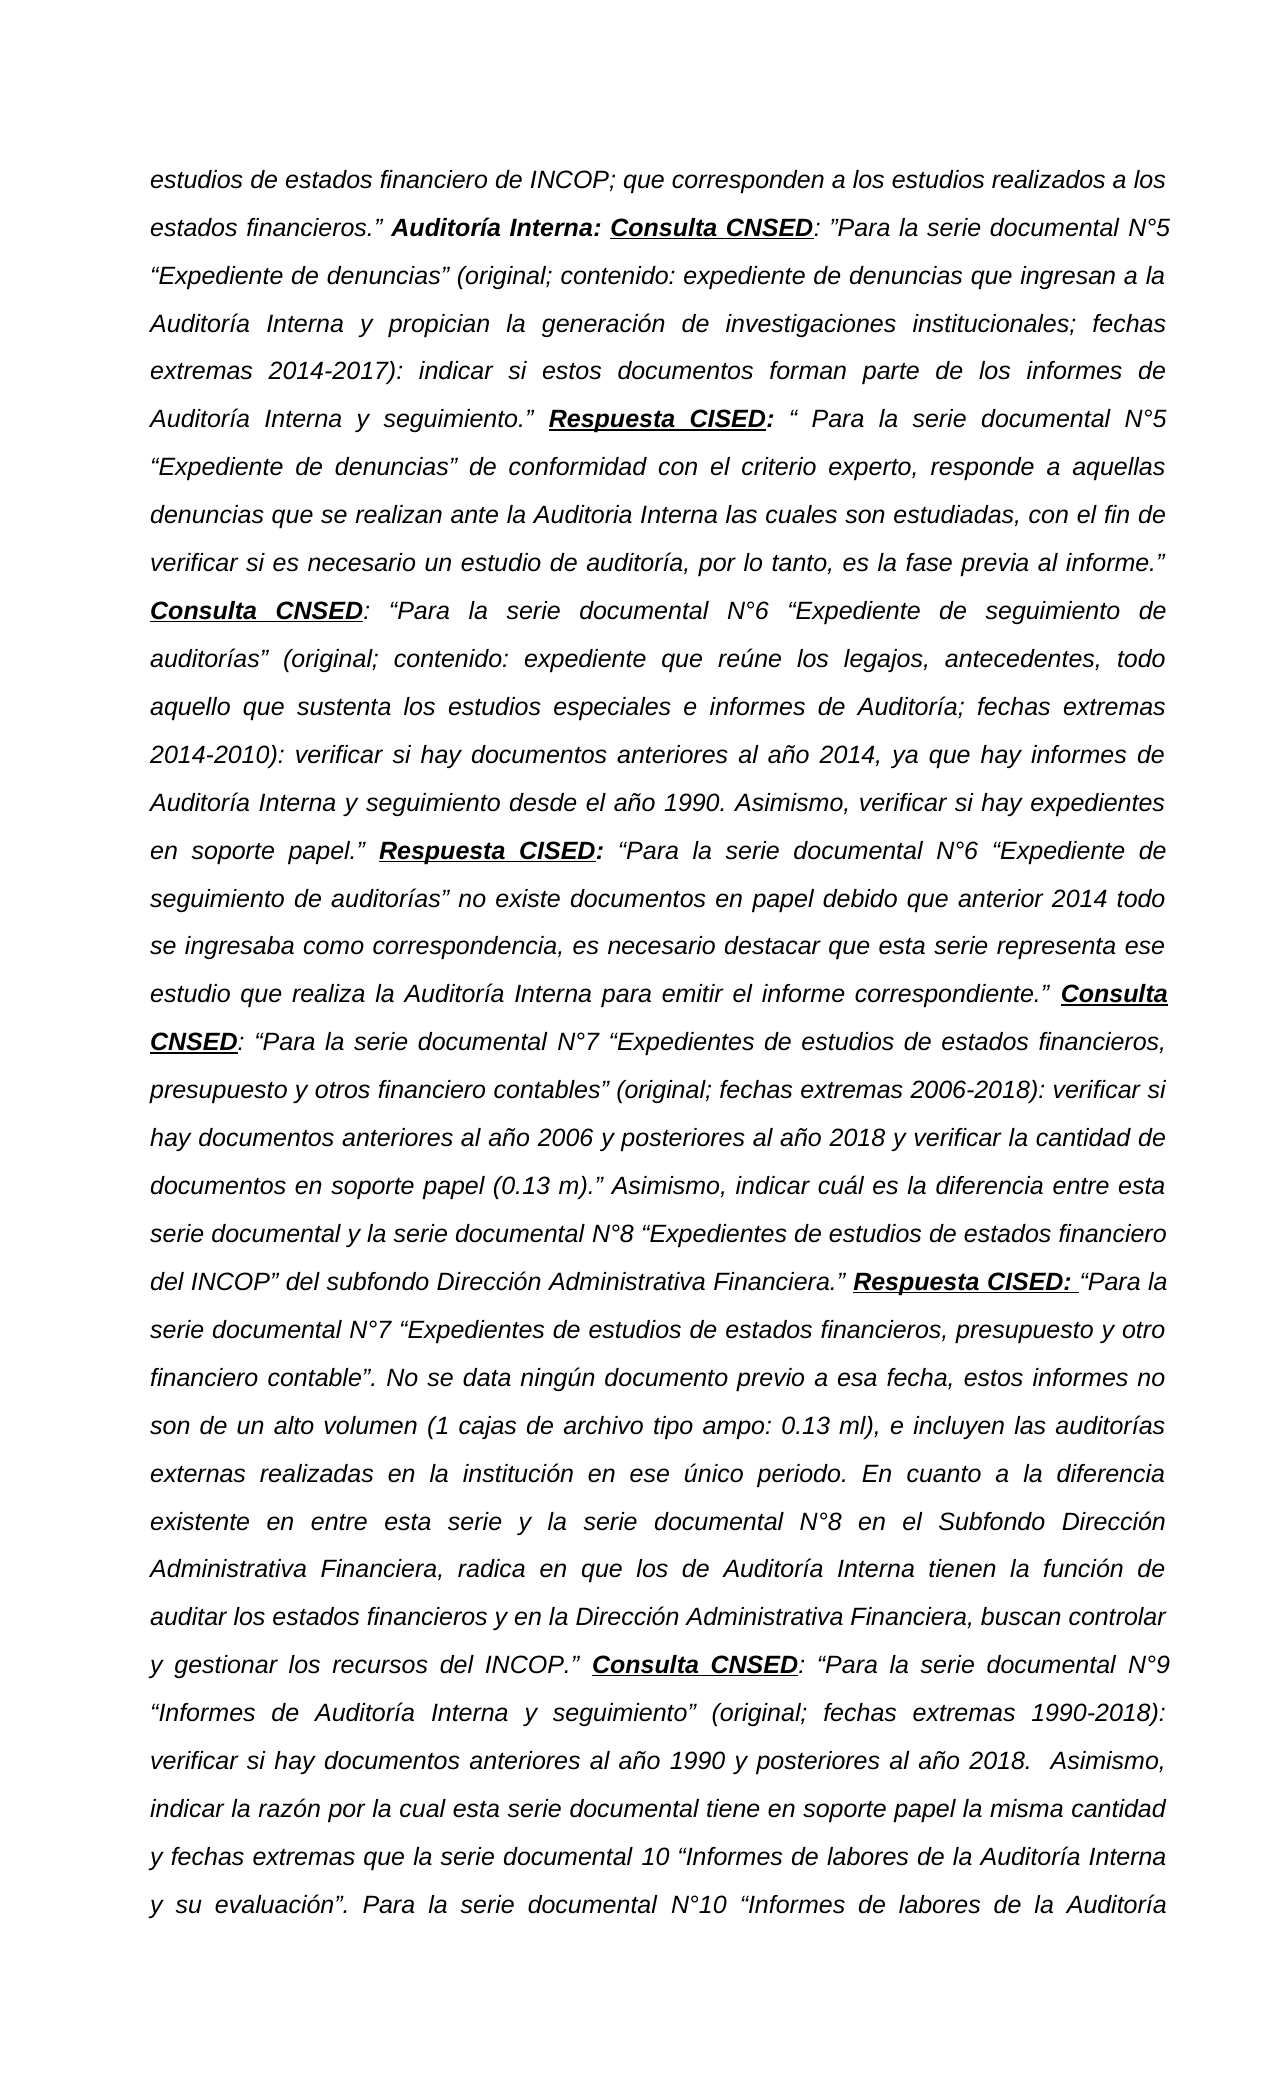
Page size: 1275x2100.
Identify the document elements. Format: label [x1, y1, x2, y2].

text [150, 150, 1170, 1923]
